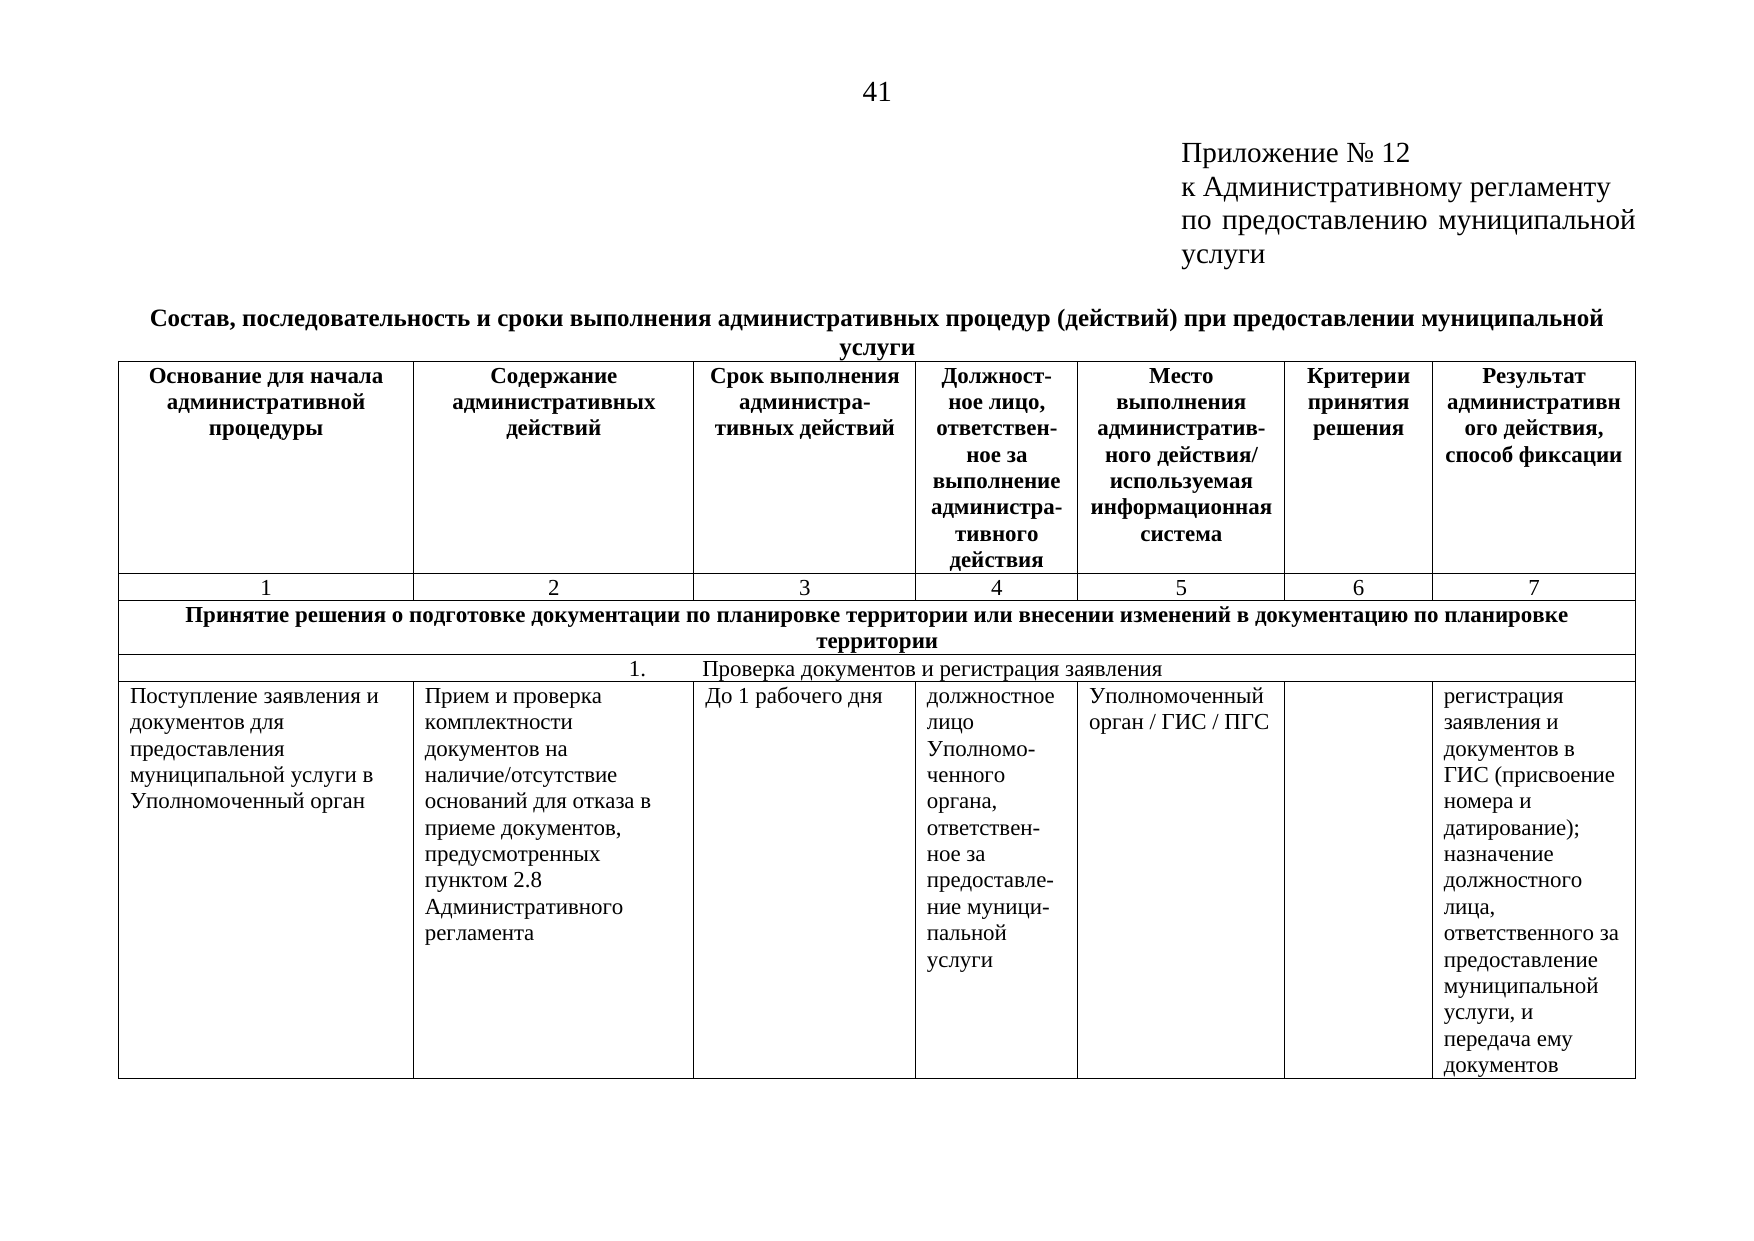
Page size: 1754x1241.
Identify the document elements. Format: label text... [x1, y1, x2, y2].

table_cell 5 [1078, 574, 1284, 600]
table_cell 2 [414, 574, 693, 600]
table_header Срок выполнения администра-тивных действий [694, 362, 915, 572]
table_header Результат административного действия, способ фиксации [1433, 362, 1635, 572]
table_header Содержание административных действий [414, 362, 693, 572]
table_cell Принятие решения о подготовке документации по планировке территории или внесении изменений в документацию по планировке территории [119, 601, 1635, 654]
table_header Основание для начала административной процедуры [119, 362, 413, 572]
text по предоставлению муниципальной услуги [1181, 202, 1636, 269]
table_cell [119, 682, 413, 1077]
table_header Место выполнения административ-ного действия/ используемая информационная система [1078, 362, 1284, 572]
table_cell Проверка документов и регистрация заявления [119, 655, 1635, 681]
table_header Критерии принятия решения [1285, 362, 1432, 572]
text Приложение № 12 [1181, 135, 1636, 169]
table_cell 4 [916, 574, 1077, 600]
table_cell До 1 рабочего дня [694, 682, 915, 1077]
table_cell 6 [1285, 574, 1432, 600]
table_cell регистрация заявления и документов в ГИС (присвоение номера и датирование); назначение должностного лица, ответственного за предоставление муниципальной услуги, и передача ему документов [1433, 682, 1635, 1077]
table_cell 1 [119, 574, 413, 600]
table_cell должностное лицо Уполномо-ченного органа, ответствен-ное за предоставле-ние муници-пальной услуги [916, 682, 1077, 1077]
table_cell 7 [1433, 574, 1635, 600]
table_cell Прием и проверка комплектности документов на наличие/отсутствие оснований для отказа в приеме документов, предусмотренных пунктом 2.8 Административного регламента [414, 682, 693, 1077]
text к Административному регламенту [1181, 169, 1636, 202]
text Состав, последовательность и сроки выполнения административных процедур (действий) при предоставлении муниципальной услуги [118, 303, 1636, 361]
table_cell [1285, 682, 1432, 1077]
table_cell Уполномоченный орган / ГИС / ПГС [1078, 682, 1284, 1077]
table_header Должност-ное лицо, ответствен-ное за выполнение администра-тивного действия [916, 362, 1077, 572]
table_cell 3 [694, 574, 915, 600]
